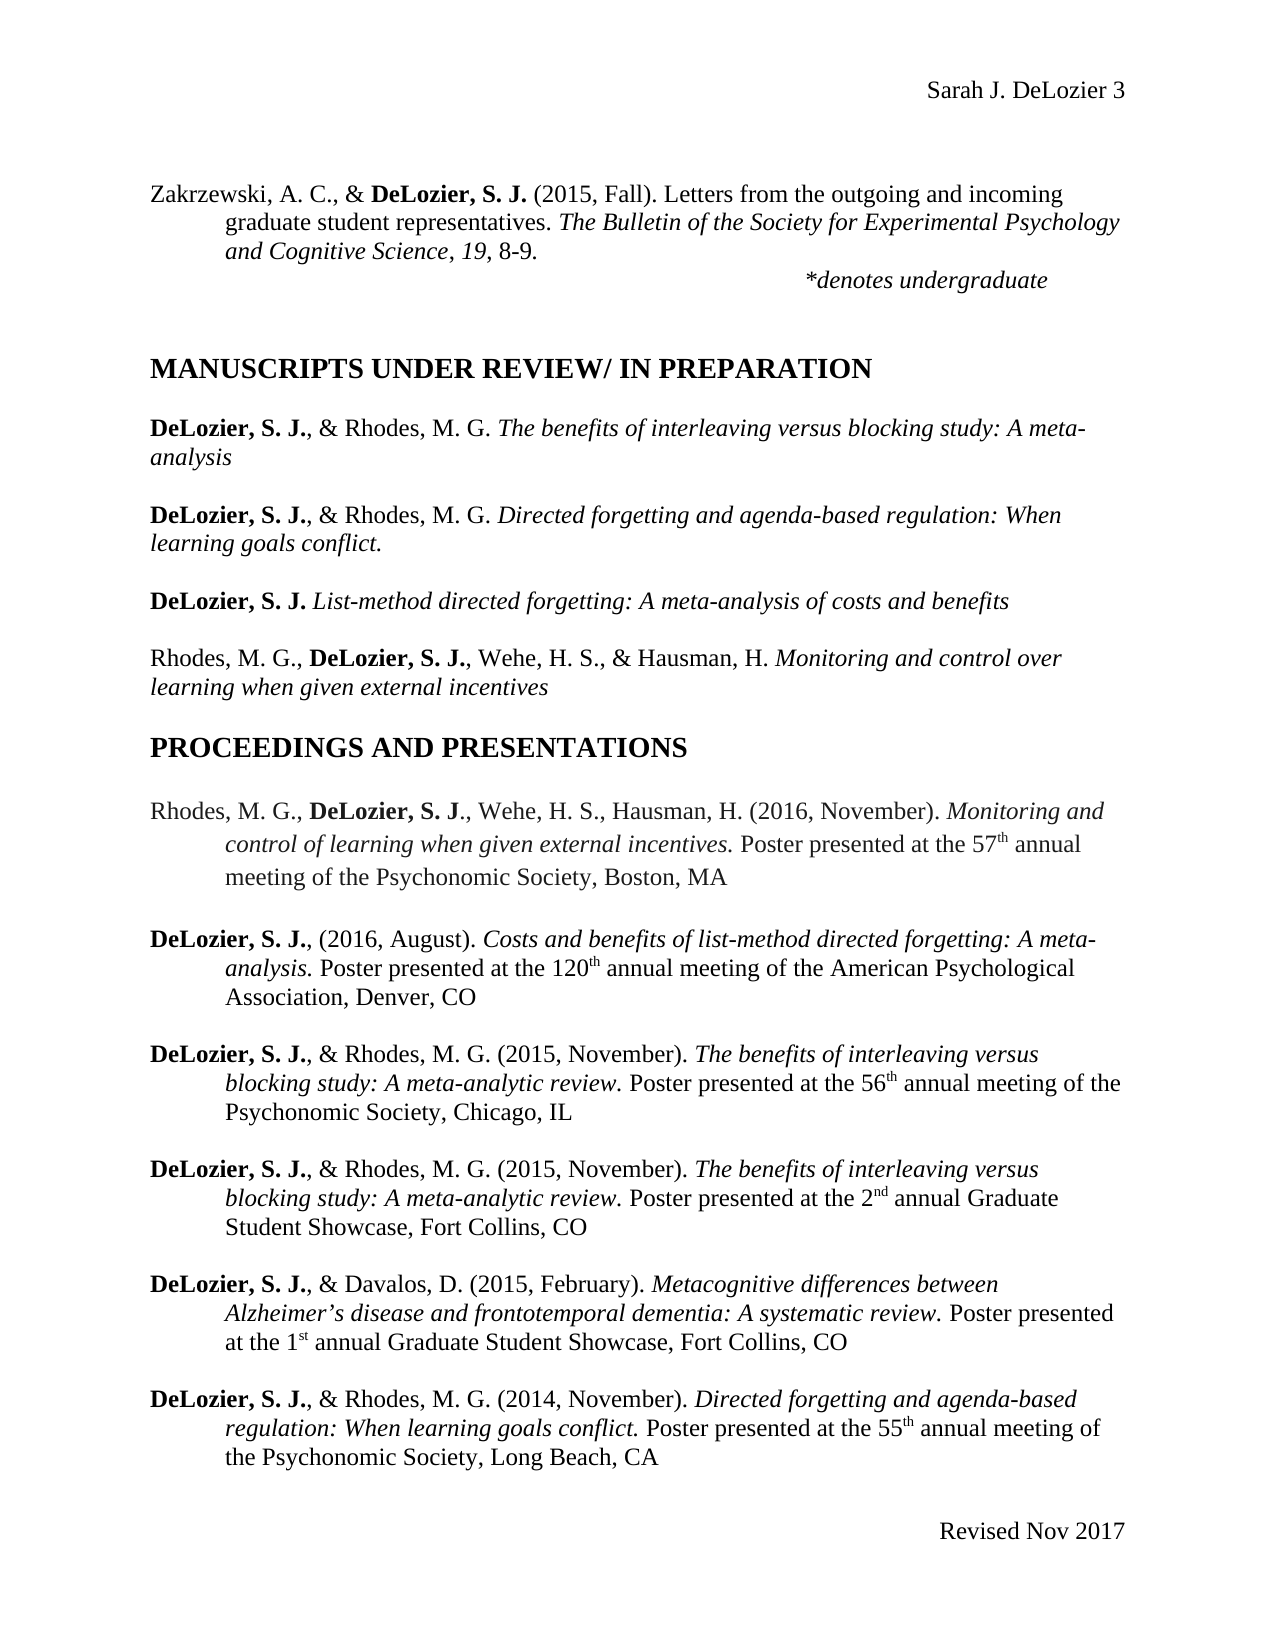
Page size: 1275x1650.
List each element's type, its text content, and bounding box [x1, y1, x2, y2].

text MANUSCRIPTS UNDER REVIEW/ IN PREPARATION [150, 351, 1012, 385]
text Rhodes, M. G., DeLozier, S. J., Wehe, H. S., & Hausman, H. Monitoring and control over learning when given external incentives [150, 643, 1125, 701]
text Zakrzewski, A. C., & DeLozier, S. J. (2015, Fall). Letters from the outgoing and incoming graduate student representatives. The Bulletin of the Society for Experimental Psychology and Cognitive Science, 19, 8-9. [150, 179, 1125, 265]
text Rhodes, M. G., DeLozier, S. J., Wehe, H. S., Hausman, H. (2016, November). Monitoring and control of learning when given external incentives. Poster presented at the 57th annual meeting of the Psychonomic Society, Boston, MA [150, 796, 1125, 891]
text DeLozier, S. J., & Davalos, D. (2015, February). Metacognitive differences between Alzheimer’s disease and frontotemporal dementia: A systematic review. Poster presented at the 1st annual Graduate Student Showcase, Fort Collins, CO [150, 1269, 1125, 1355]
text DeLozier, S. J., (2016, August). Costs and benefits of list-method directed forgetting: A meta-analysis. Poster presented at the 120th annual meeting of the American Psychological Association, Denver, CO [150, 924, 1125, 1010]
text DeLozier, S. J., & Rhodes, M. G. (2015, November). The benefits of interleaving versus blocking study: A meta-analytic review. Poster presented at the 2nd annual Graduate Student Showcase, Fort Collins, CO [150, 1154, 1125, 1240]
text DeLozier, S. J., & Rhodes, M. G. The benefits of interleaving versus blocking study: A meta-analysis [150, 413, 1125, 471]
text DeLozier, S. J. List-method directed forgetting: A meta-analysis of costs and benefits [150, 586, 1125, 615]
text PROCEEDINGS AND PRESENTATIONS [150, 730, 1125, 763]
text DeLozier, S. J., & Rhodes, M. G. (2015, November). The benefits of interleaving versus blocking study: A meta-analytic review. Poster presented at the 56th annual meeting of the Psychonomic Society, Chicago, IL [150, 1039, 1125, 1125]
text DeLozier, S. J., & Rhodes, M. G. (2014, November). Directed forgetting and agenda-based regulation: When learning goals conflict. Poster presented at the 55th annual meeting of the Psychonomic Society, Long Beach, CA [150, 1384, 1125, 1470]
text *denotes undergraduate [225, 265, 1050, 294]
text DeLozier, S. J., & Rhodes, M. G. Directed forgetting and agenda-based regulation: When learning goals conflict. [150, 500, 1125, 557]
